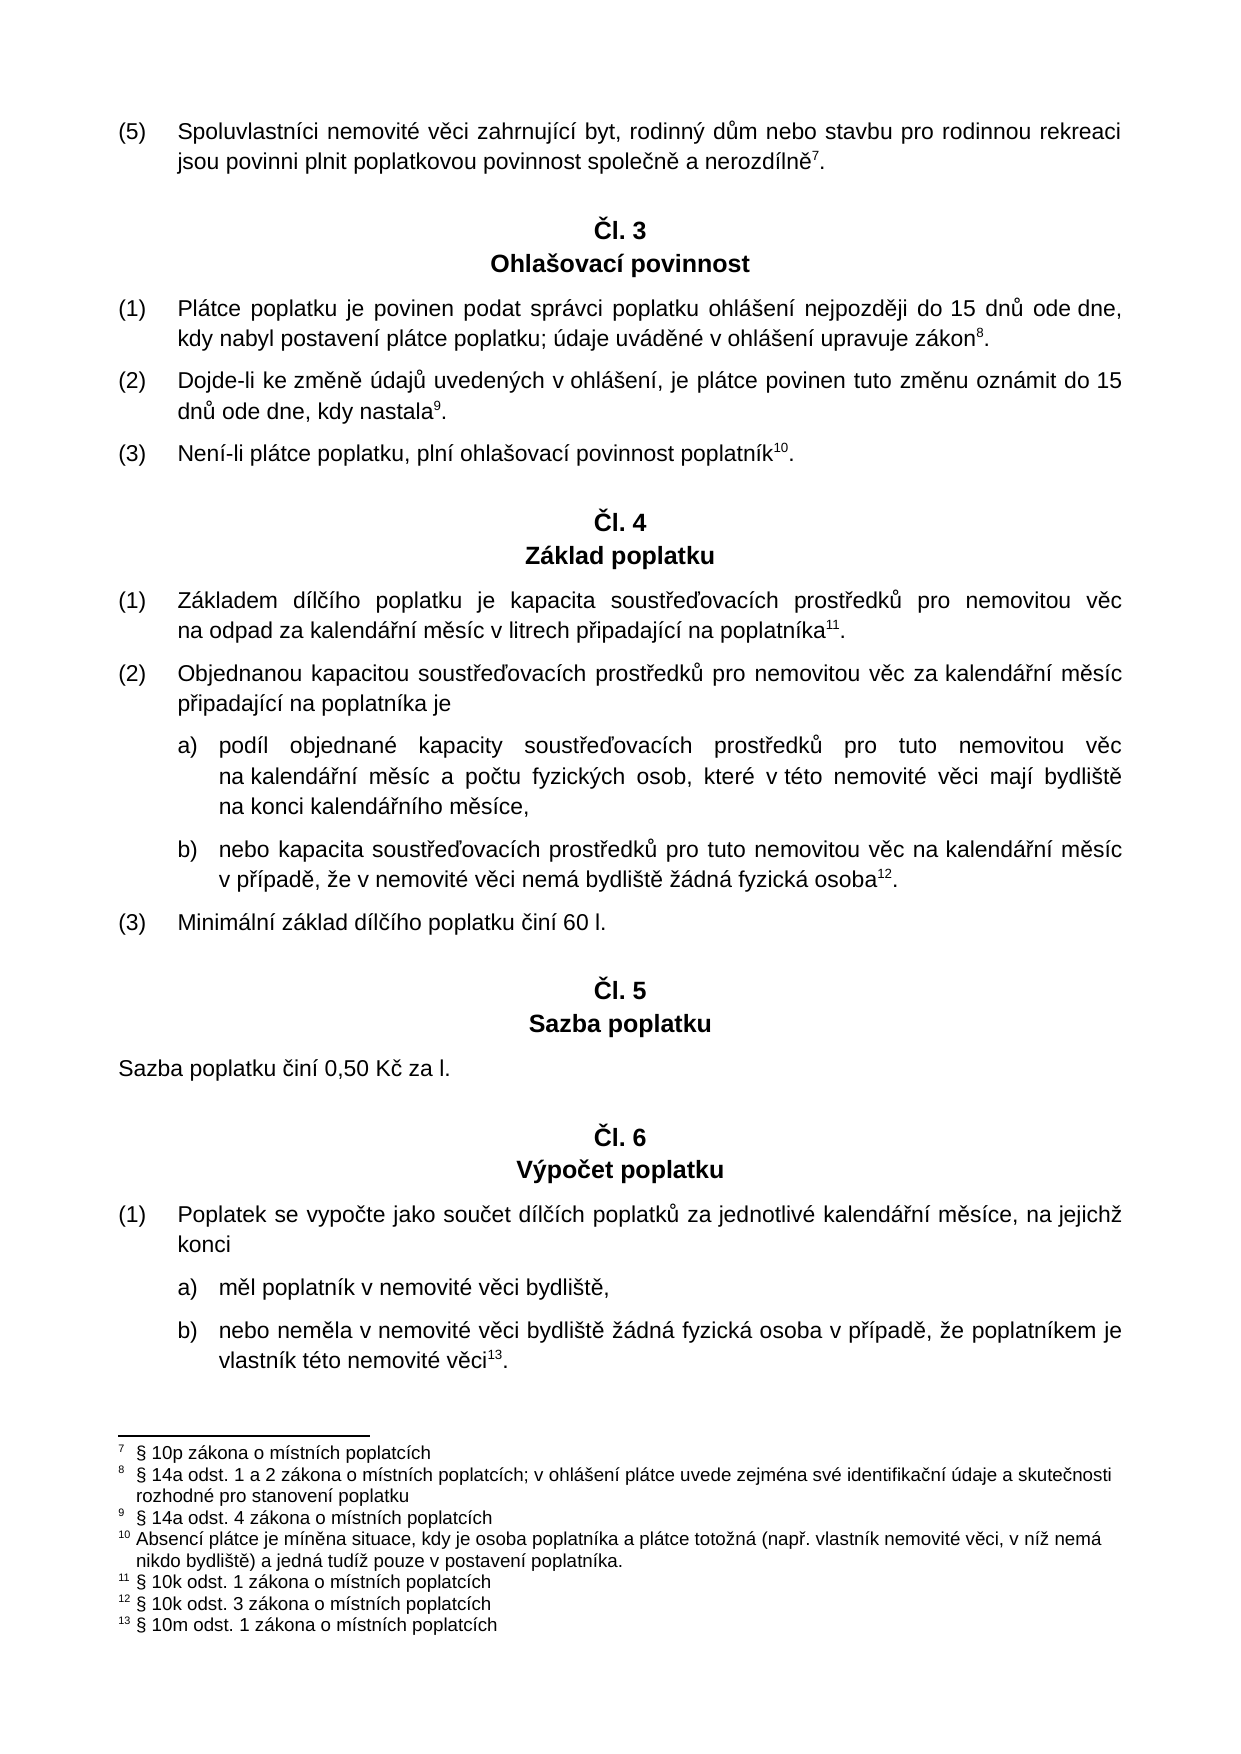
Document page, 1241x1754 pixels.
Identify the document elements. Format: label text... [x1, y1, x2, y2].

subtitle Čl. 5 Sazba poplatku [118, 976, 1122, 1038]
list nebo kapacita soustřeďovacích prostředků pro tuto nemovitou věc na kalendářní měsíc v případě, že v nemovité věci nemá bydliště žádná fyzická osoba. [177, 836, 1122, 892]
subtitle Čl. 3 Ohlašovací povinnost [118, 216, 1122, 278]
subtitle Čl. 6 Výpočet poplatku [118, 1122, 1122, 1184]
subtitle Čl. 4 Základ poplatku [118, 508, 1122, 570]
list měl poplatník v nemovité věci bydliště, [177, 1274, 1122, 1300]
list Není-li plátce poplatku, plní ohlašovací povinnost poplatník. [118, 440, 1122, 467]
list Spoluvlastníci nemovité věci zahrnující byt, rodinný dům nebo stavbu pro rodinnou rekreaci jsou povinni plnit poplatkovou povinnost společně a nerozdílně. [118, 118, 1122, 175]
list Dojde-li ke změně údajů uvedených v ohlášení, je plátce povinen tuto změnu oznámit do 15 dnů ode dne, kdy nastala. [118, 367, 1122, 424]
list Základem dílčího poplatku je kapacita soustřeďovacích prostředků pro nemovitou věc na odpad za kalendářní měsíc v litrech připadající na poplatníka. [118, 587, 1122, 643]
text Sazba poplatku činí 0,50 Kč za l. [118, 1055, 1122, 1081]
list nebo neměla v nemovité věci bydliště žádná fyzická osoba v případě, že poplatníkem je vlastník této nemovité věci. [177, 1317, 1122, 1373]
list Objednanou kapacitou soustřeďovacích prostředků pro nemovitou věc za kalendářní měsíc připadající na poplatníka je [118, 659, 1122, 716]
list Poplatek se vypočte jako součet dílčích poplatků za jednotlivé kalendářní měsíce, na jejichž konci [118, 1201, 1122, 1258]
list Minimální základ dílčího poplatku činí 60 l. [118, 908, 1122, 935]
list podíl objednané kapacity soustřeďovacích prostředků pro tuto nemovitou věc na kalendářní měsíc a počtu fyzických osob, které v této nemovité věci mají bydliště na konci kalendářního měsíce, [177, 732, 1122, 819]
list Plátce poplatku je povinen podat správci poplatku ohlášení nejpozději do 15 dnů ode dne, kdy nabyl postavení plátce poplatku; údaje uváděné v ohlášení upravuje zákon. [118, 294, 1122, 351]
